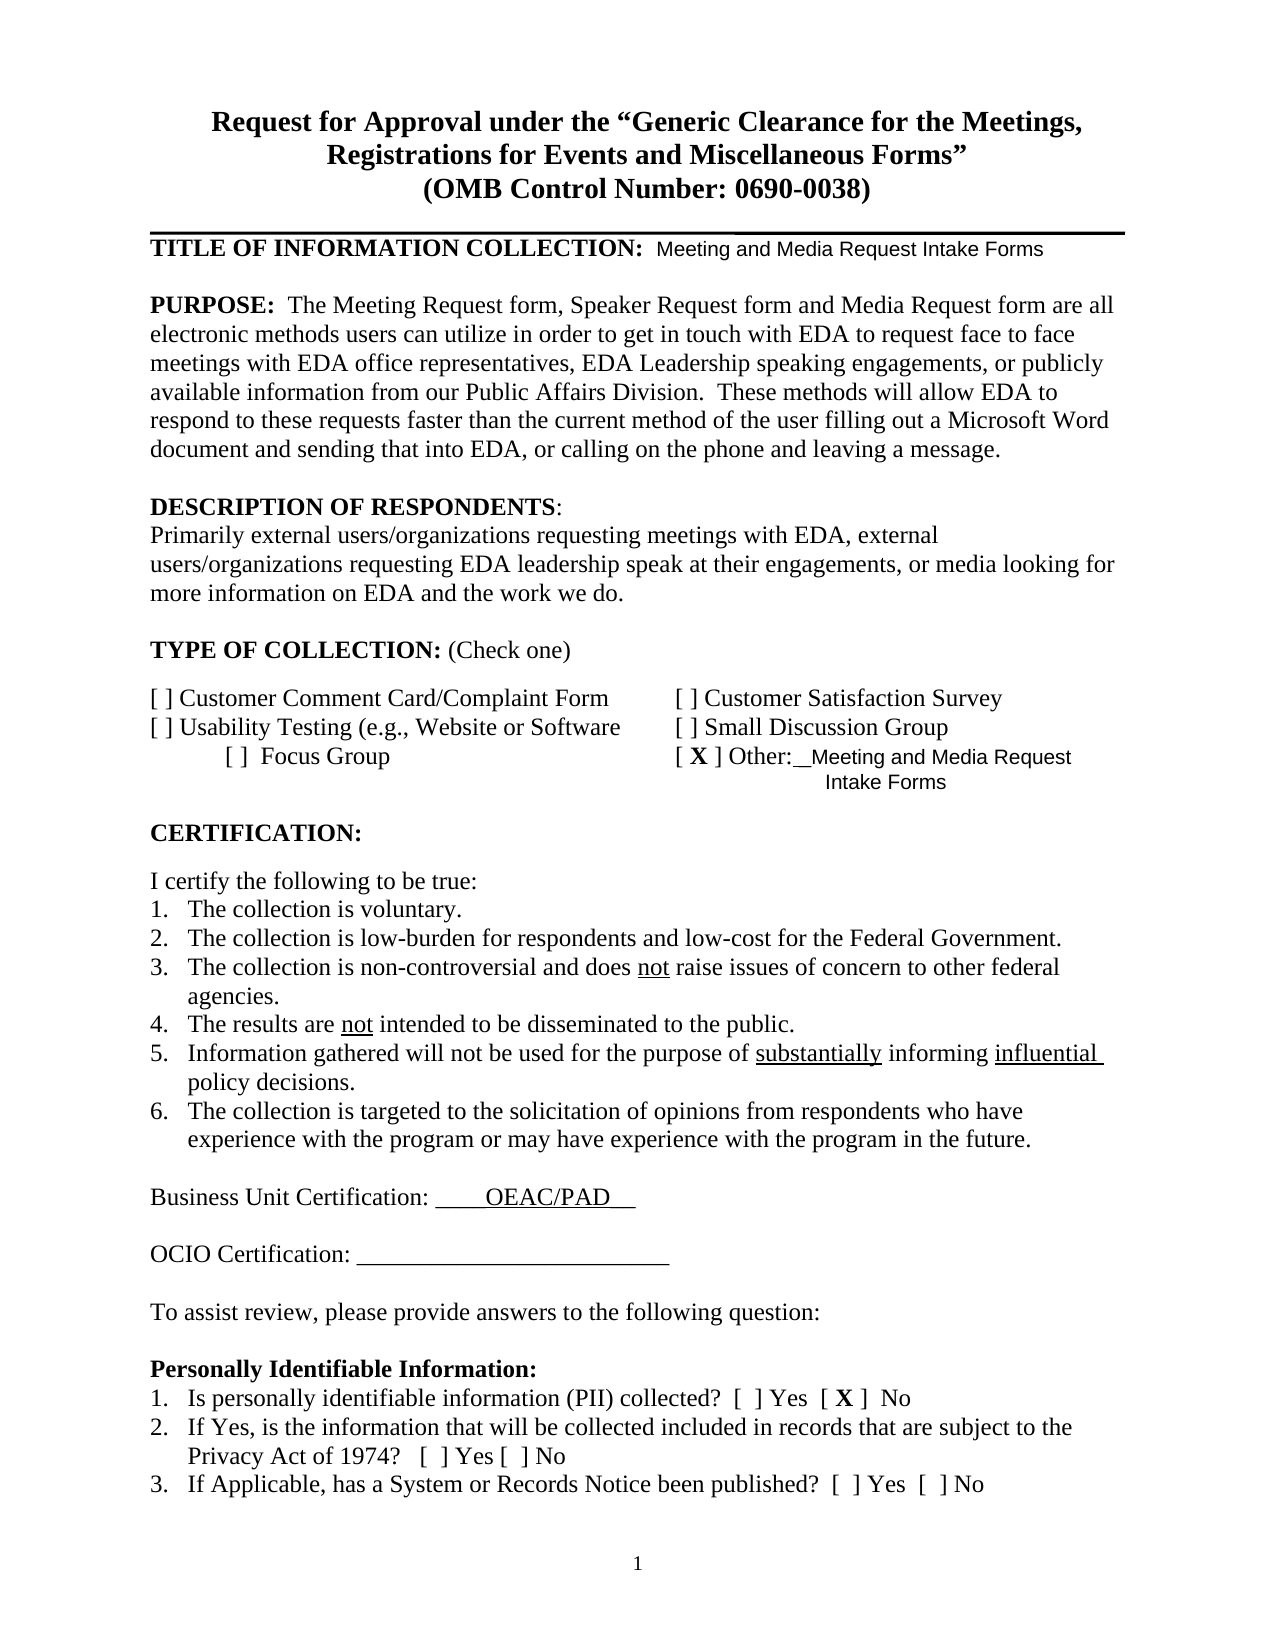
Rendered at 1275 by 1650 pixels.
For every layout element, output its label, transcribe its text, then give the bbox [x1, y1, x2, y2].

text PURPOSE: The Meeting Request form, Speaker Request form and Media Request form are all electronic methods users can utilize in order to get in touch with EDA to request face to face meetings with EDA office representatives, EDA Leadership speaking engagements, or publicly available information from our Public Affairs Division. These methods will allow EDA to respond to these requests faster than the current method of the user filling out a Microsoft Word document and sending that into EDA, or calling on the phone and leaving a message. [150, 291, 1125, 463]
list The collection is non-controversial and does not raise issues of concern to other federal agencies. [150, 952, 1125, 1009]
list If Yes, is the information that will be collected included in records that are subject to the Privacy Act of 1974? [ ] Yes [ ] No [150, 1412, 1125, 1469]
text DESCRIPTION OF RESPONDENTS: [150, 492, 1125, 521]
list The results are not intended to be disseminated to the public. [150, 1009, 1125, 1038]
list Information gathered will not be used for the purpose of substantially informing influential policy decisions. [150, 1038, 1125, 1096]
text [ ] Focus Group [ X ] Other: _Meeting and Media Request [225, 741, 1125, 770]
text [ ] Usability Testing (e.g., Website or Software [ ] Small Discussion Group [150, 712, 1125, 741]
text [ ] Customer Comment Card/Complaint Form [ ] Customer Satisfaction Survey [150, 683, 1125, 712]
text Personally Identifiable Information: [150, 1354, 1125, 1383]
list The collection is low-burden for respondents and low-cost for the Federal Government. [150, 923, 1125, 952]
text To assist review, please provide answers to the following question: [150, 1297, 1125, 1326]
list Is personally identifiable information (PII) collected? [ ] Yes [ X ] No [150, 1383, 1125, 1412]
subtitle Request for Approval under the “Generic Clearance for the Meetings, Registrations for Events and Miscellaneous Forms” (OMB Control Number: 0690-0038) [150, 104, 1144, 204]
text OCIO Certification: _________________________ [150, 1239, 1125, 1268]
list If Applicable, has a System or Records Notice been published? [ ] Yes [ ] No [150, 1469, 1125, 1498]
text TITLE OF INFORMATION COLLECTION: Meeting and Media Request Intake Forms [150, 235, 1125, 262]
text CERTIFICATION: [150, 818, 1125, 847]
text Business Unit Certification: ____OEAC/PAD__ [150, 1182, 1125, 1211]
text Primarily external users/organizations requesting meetings with EDA, external users/organizations requesting EDA leadership speak at their engagements, or media looking for more information on EDA and the work we do. [150, 521, 1125, 607]
list The collection is voluntary. [150, 894, 1125, 923]
text I certify the following to be true: [150, 866, 1125, 894]
text TYPE OF COLLECTION: (Check one) [150, 636, 1125, 664]
list The collection is targeted to the solicitation of opinions from respondents who have experience with the program or may have experience with the program in the future. [150, 1096, 1125, 1153]
text Intake Forms [225, 770, 1125, 794]
